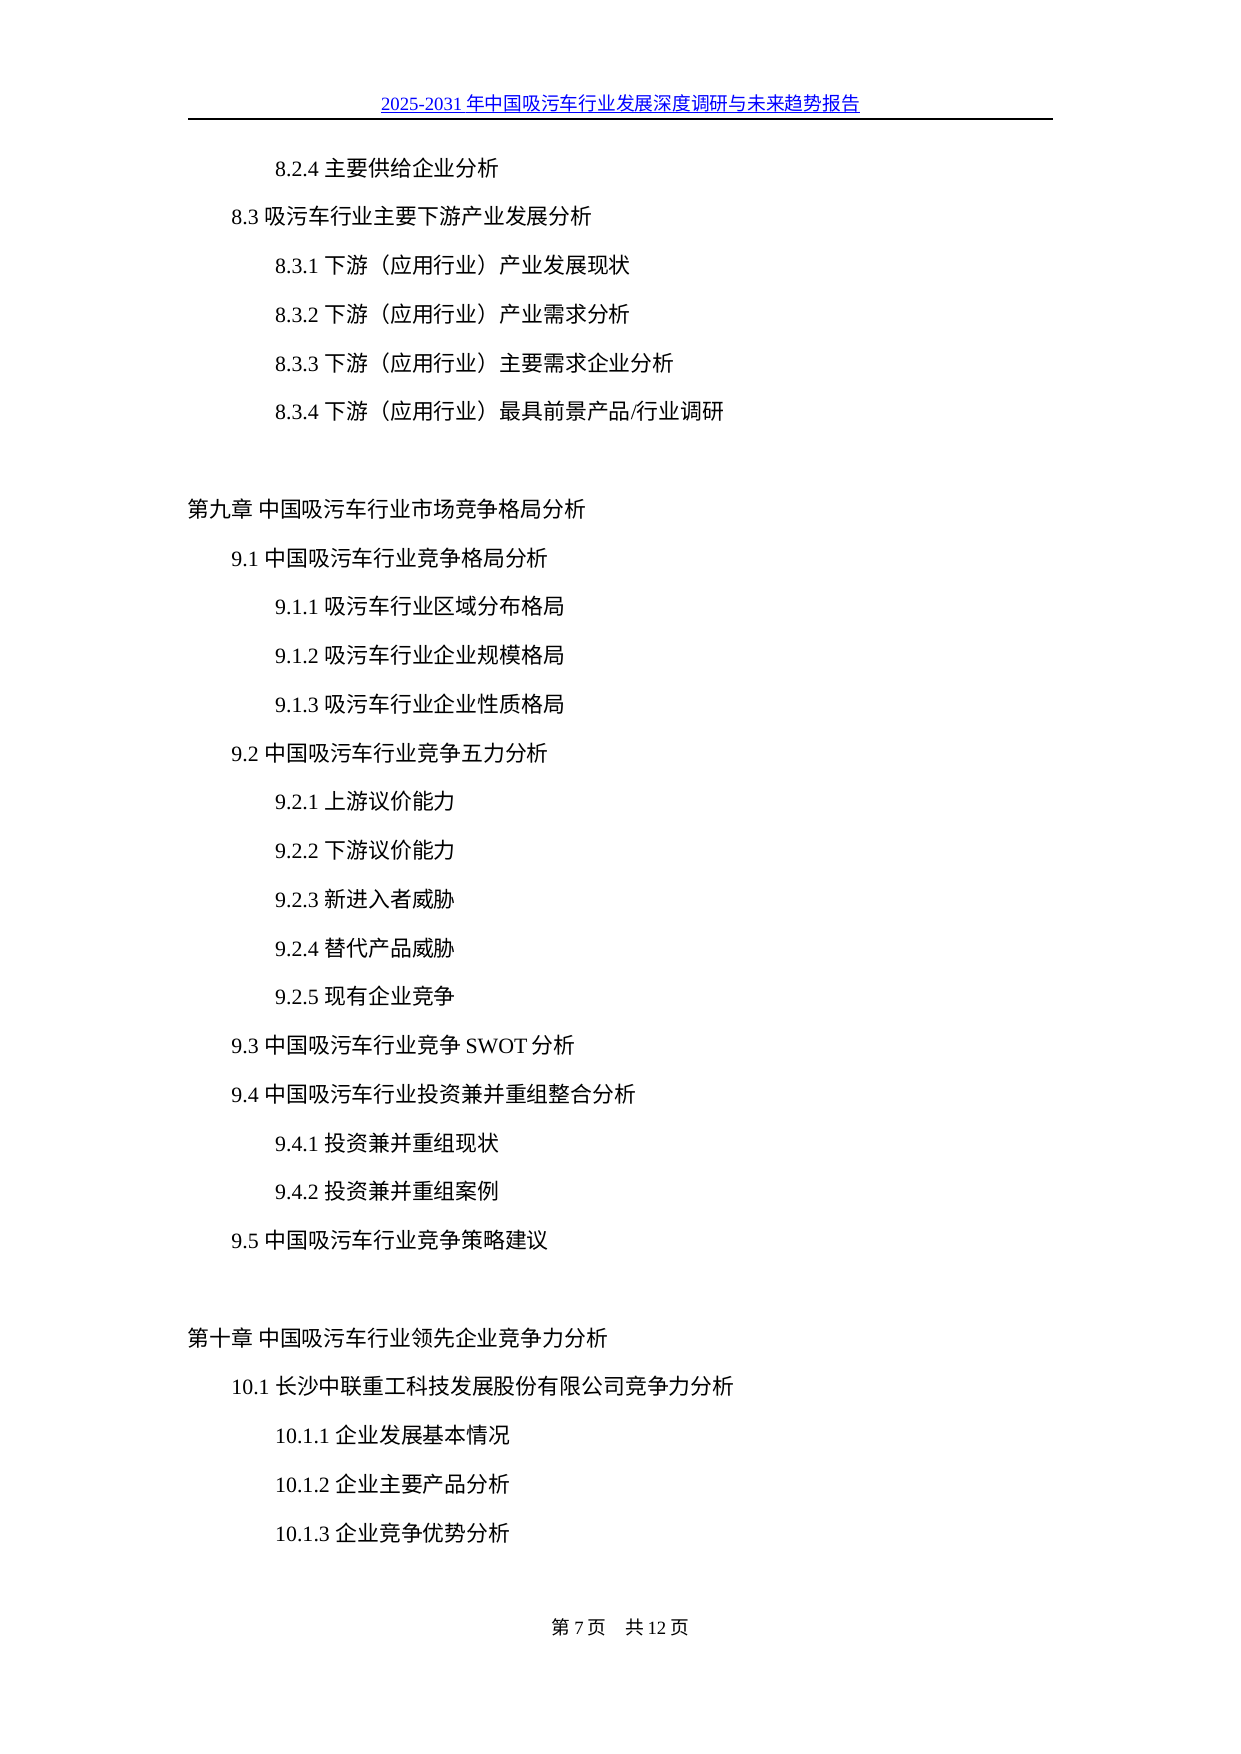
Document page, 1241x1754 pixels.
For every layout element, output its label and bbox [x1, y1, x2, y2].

text [187, 150, 1053, 1548]
